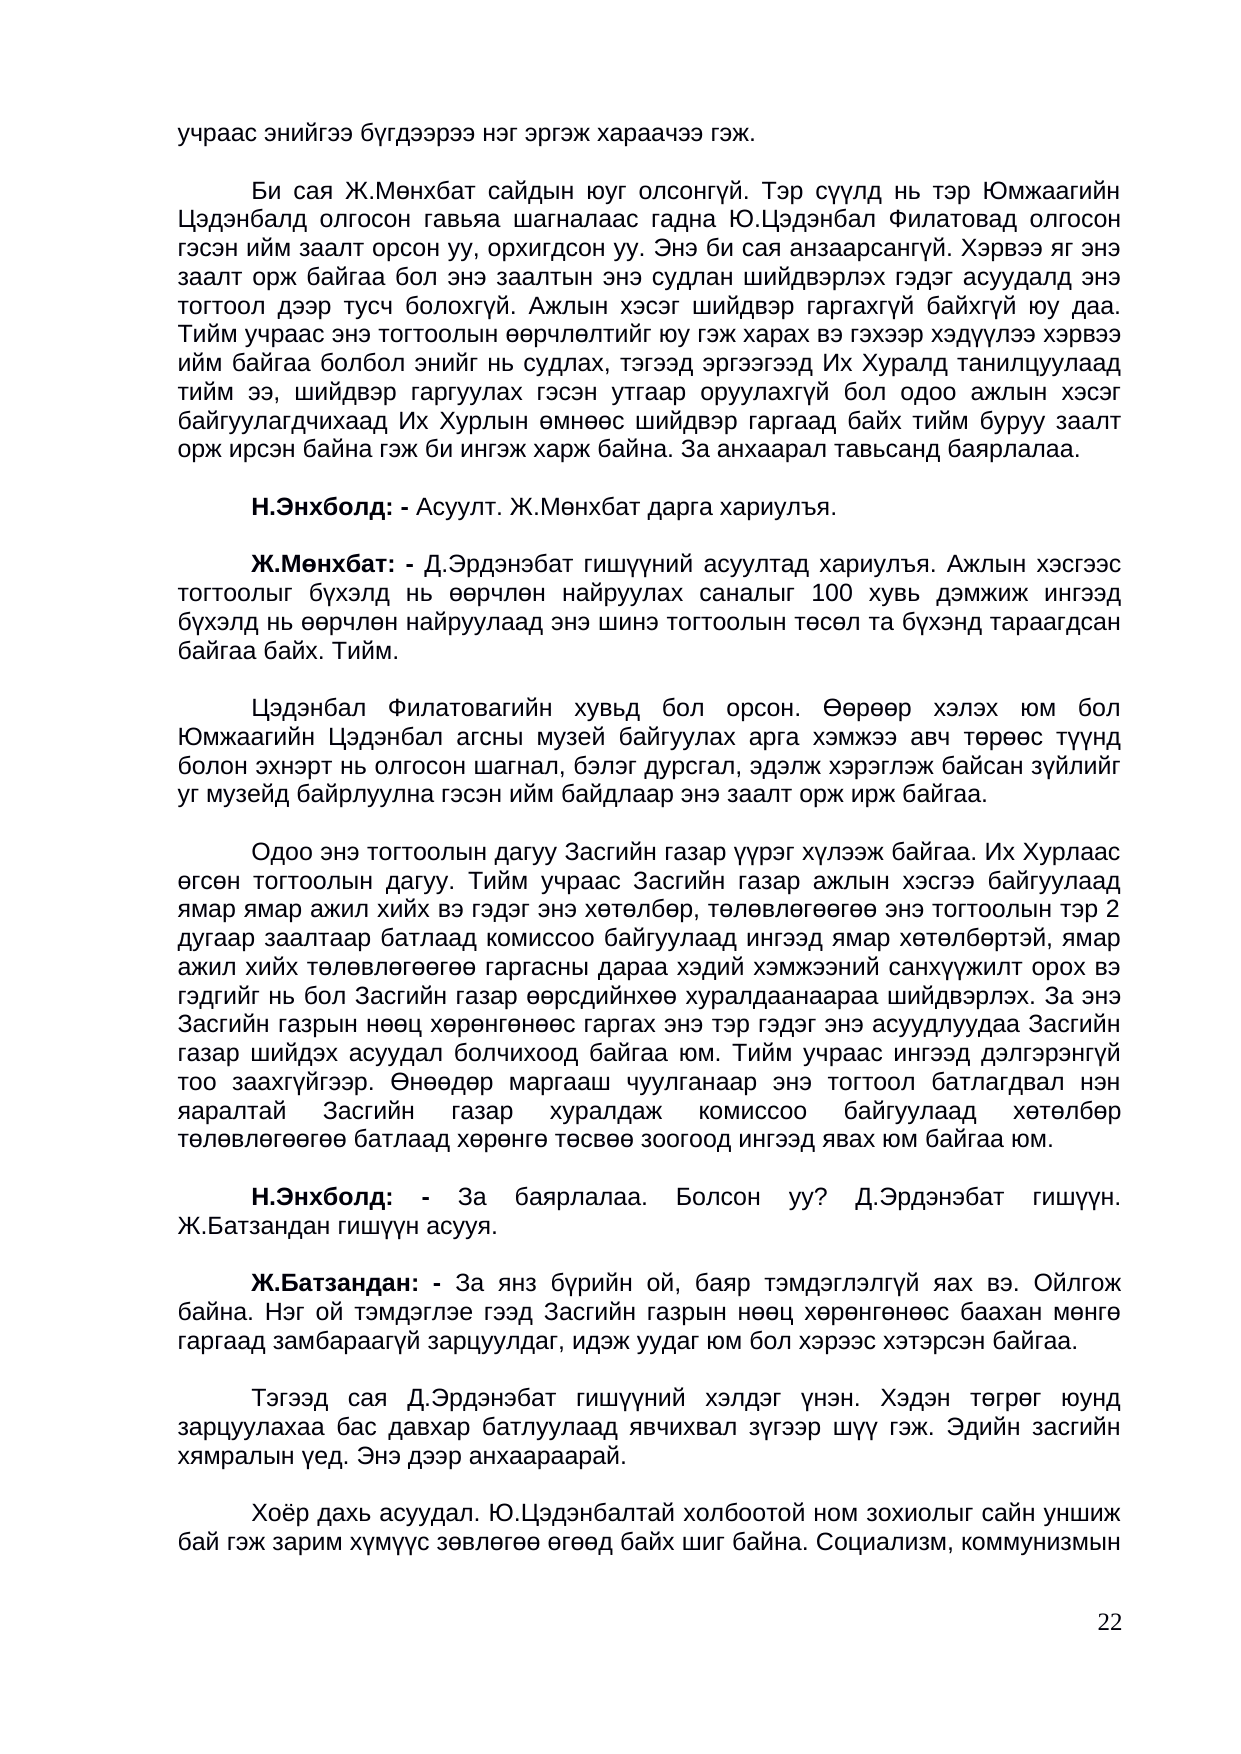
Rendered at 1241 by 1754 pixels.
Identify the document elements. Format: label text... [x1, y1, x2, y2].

text Одоо энэ тогтоолын дагуу Засгийн газар үүрэг хүлээж байгаа. Их Хурлаас өгсөн тогтоолын дагуу. Тийм учраас Засгийн газар ажлын хэсгээ байгуулаад ямар ямар ажил хийх вэ гэдэг энэ хөтөлбөр, төлөвлөгөөгөө энэ тогтоолын тэр 2 дугаар заалтаар батлаад комиссоо байгуулаад ингээд ямар хөтөлбөртэй, ямар ажил хийх төлөвлөгөөгөө гаргасны дараа хэдий хэмжээний санхүүжилт орох вэ гэдгийг нь бол Засгийн газар өөрсдийнхөө хуралдаанаараа шийдвэрлэх. За энэ Засгийн газрын нөөц хөрөнгөнөөс гаргах энэ тэр гэдэг энэ асуудлуудаа Засгийн газар шийдэх асуудал болчихоод байгаа юм. Тийм учраас ингээд дэлгэрэнгүй тоо заахгүйгээр. Өнөөдөр маргааш чуулганаар энэ тогтоол батлагдвал нэн яаралтай Засгийн газар хуралдаж комиссоо байгуулаад хөтөлбөр төлөвлөгөөгөө батлаад хөрөнгө төсвөө зоогоод ингээд явах юм байгаа юм. [177, 837, 1122, 1153]
text Н.Энхболд: - Асуулт. Ж.Мөнхбат дарга хариулъя. [177, 492, 1122, 521]
text Ж.Мөнхбат: - Д.Эрдэнэбат гишүүний асуултад хариулъя. Ажлын хэсгээс тогтоолыг бүхэлд нь өөрчлөн найруулах саналыг 100 хувь дэмжиж ингээд бүхэлд нь өөрчлөн найруулаад энэ шинэ тогтоолын төсөл та бүхэнд тараагдсан байгаа байх. Тийм. [177, 549, 1122, 664]
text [177, 1498, 1122, 1556]
text Цэдэнбал Филатовагийн хувьд бол орсон. Өөрөөр хэлэх юм бол Юмжаагийн Цэдэнбал агсны музей байгуулах арга хэмжээ авч төрөөс түүнд болон эхнэрт нь олгосон шагнал, бэлэг дурсгал, эдэлж хэрэглэж байсан зүйлийг уг музейд байрлуулна гэсэн ийм байдлаар энэ заалт орж ирж байгаа. [177, 693, 1122, 808]
text Тэгээд сая Д.Эрдэнэбат гишүүний хэлдэг үнэн. Хэдэн төгрөг юунд зарцуулахаа бас давхар батлуулаад явчихвал зүгээр шүү гэж. Эдийн засгийн хямралын үед. Энэ дээр анхаараарай. [177, 1383, 1122, 1469]
text Н.Энхболд: - За баярлалаа. Болсон уу? Д.Эрдэнэбат гишүүн. Ж.Батзандан гишүүн асууя. [177, 1182, 1122, 1239]
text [177, 118, 1122, 147]
text Ж.Батзандан: - За янз бүрийн ой, баяр тэмдэглэлгүй яах вэ. Ойлгож байна. Нэг ой тэмдэглэе гээд Засгийн газрын нөөц хөрөнгөнөөс баахан мөнгө гаргаад замбараагүй зарцуулдаг, идэж уудаг юм бол хэрээс хэтэрсэн байгаа. [177, 1268, 1122, 1354]
text Би сая Ж.Мөнхбат сайдын юуг олсонгүй. Тэр сүүлд нь тэр Юмжаагийн Цэдэнбалд олгосон гавьяа шагналаас гадна Ю.Цэдэнбал Филатовад олгосон гэсэн ийм заалт орсон уу, орхигдсон уу. Энэ би сая анзаарсангүй. Хэрвээ яг энэ заалт орж байгаа бол энэ заалтын энэ судлан шийдвэрлэх гэдэг асуудалд энэ тогтоол дээр тусч болохгүй. Ажлын хэсэг шийдвэр гаргахгүй байхгүй юу даа. Тийм учраас энэ тогтоолын өөрчлөлтийг юу гэж харах вэ гэхээр хэдүүлээ хэрвээ ийм байгаа болбол энийг нь судлах, тэгээд эргээгээд Их Хуралд танилцуулаад тийм ээ, шийдвэр гаргуулах гэсэн утгаар оруулахгүй бол одоо ажлын хэсэг байгуулагдчихаад Их Хурлын өмнөөс шийдвэр гаргаад байх тийм буруу заалт орж ирсэн байна гэж би ингэж харж байна. За анхаарал тавьсанд баярлалаа. [177, 176, 1122, 463]
